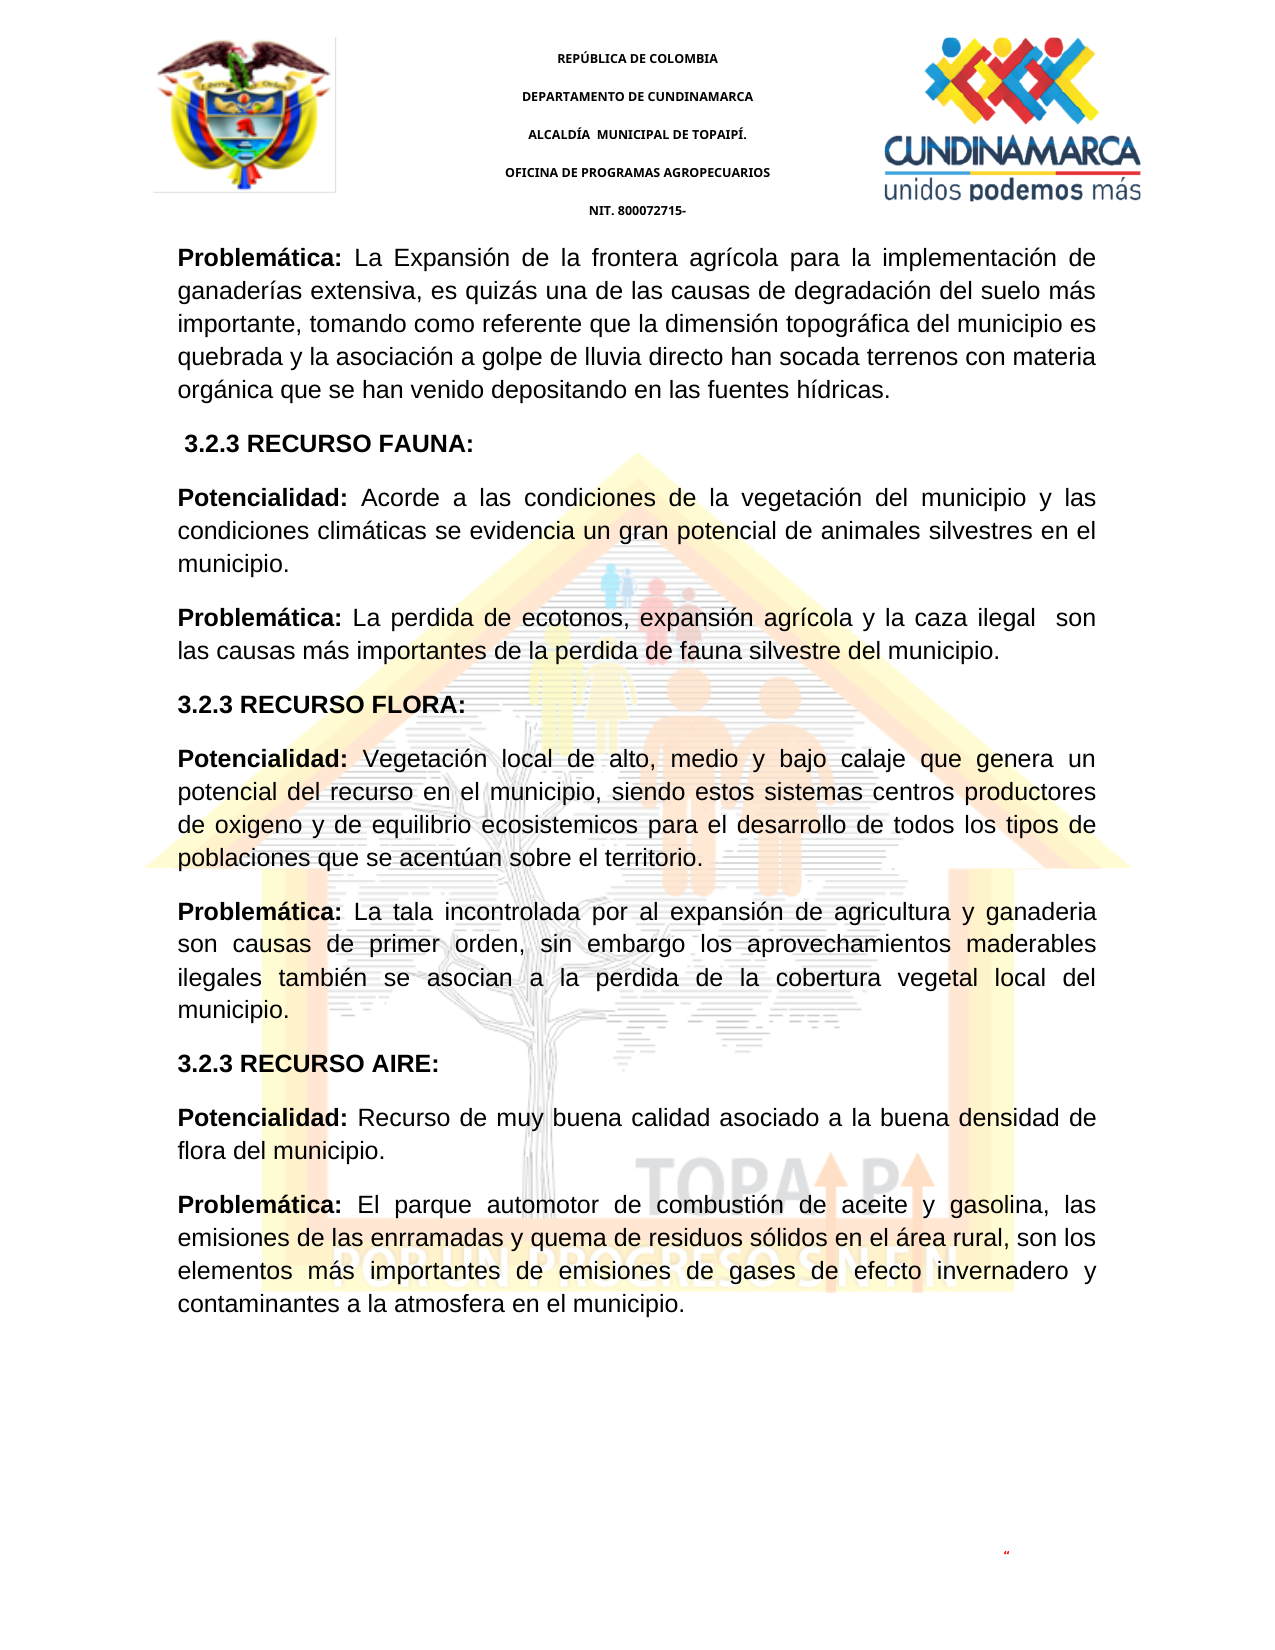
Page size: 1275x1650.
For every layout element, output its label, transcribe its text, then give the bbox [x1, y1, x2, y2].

table_cell 11.b [143, 453, 1132, 1293]
text 3.2.3 RECURSO AIRE: [177, 1049, 1098, 1078]
picture [153, 37, 338, 194]
text 3.2.3 RECURSO FLORA: [177, 690, 1098, 718]
text Problemática: La tala incontrolada por al expansión de agricultura y ganaderia son causas de primer orden, sin embargo los aprovechamientos maderables ilegales también se asocian a la perdida de la cobertura vegetal local del municipio. [177, 896, 1098, 1024]
text Problemática: La perdida de ecotonos, expansión agrícola y la caza ilegal son las causas más importantes de la perdida de fauna silvestre del municipio. [177, 603, 1098, 664]
text 3.2.3 RECURSO FAUNA: [177, 429, 1098, 458]
text Potencialidad: Acorde a las condiciones de la vegetación del municipio y las condiciones climáticas se evidencia un gran potencial de animales silvestres en el municipio. [177, 483, 1098, 578]
text Problemática: El parque automotor de combustión de aceite y gasolina, las emisiones de las enrramadas y quema de residuos sólidos en el área rural, son los elementos más importantes de emisiones de gases de efecto invernadero y contaminantes a la atmosfera en el municipio. [177, 1190, 1098, 1318]
text Potencialidad: Vegetación local de alto, medio y bajo calaje que genera un potencial del recurso en el municipio, siendo estos sistemas centros productores de oxigeno y de equilibrio ecosistemicos para el desarrollo de todos los tipos de poblaciones que se acentúan sobre el territorio. [177, 743, 1098, 871]
picture [884, 37, 1141, 200]
text Potencialidad: Recurso de muy buena calidad asociado a la buena densidad de flora del municipio. [177, 1103, 1098, 1165]
text Problemática: La Expansión de la frontera agrícola para la implementación de ganaderías extensiva, es quizás una de las causas de degradación del suelo más importante, tomando como referente que la dimensión topográfica del municipio es quebrada y la asociación a golpe de lluvia directo han socada terrenos con materia orgánica que se han venido depositando en las fuentes hídricas. [177, 243, 1098, 404]
